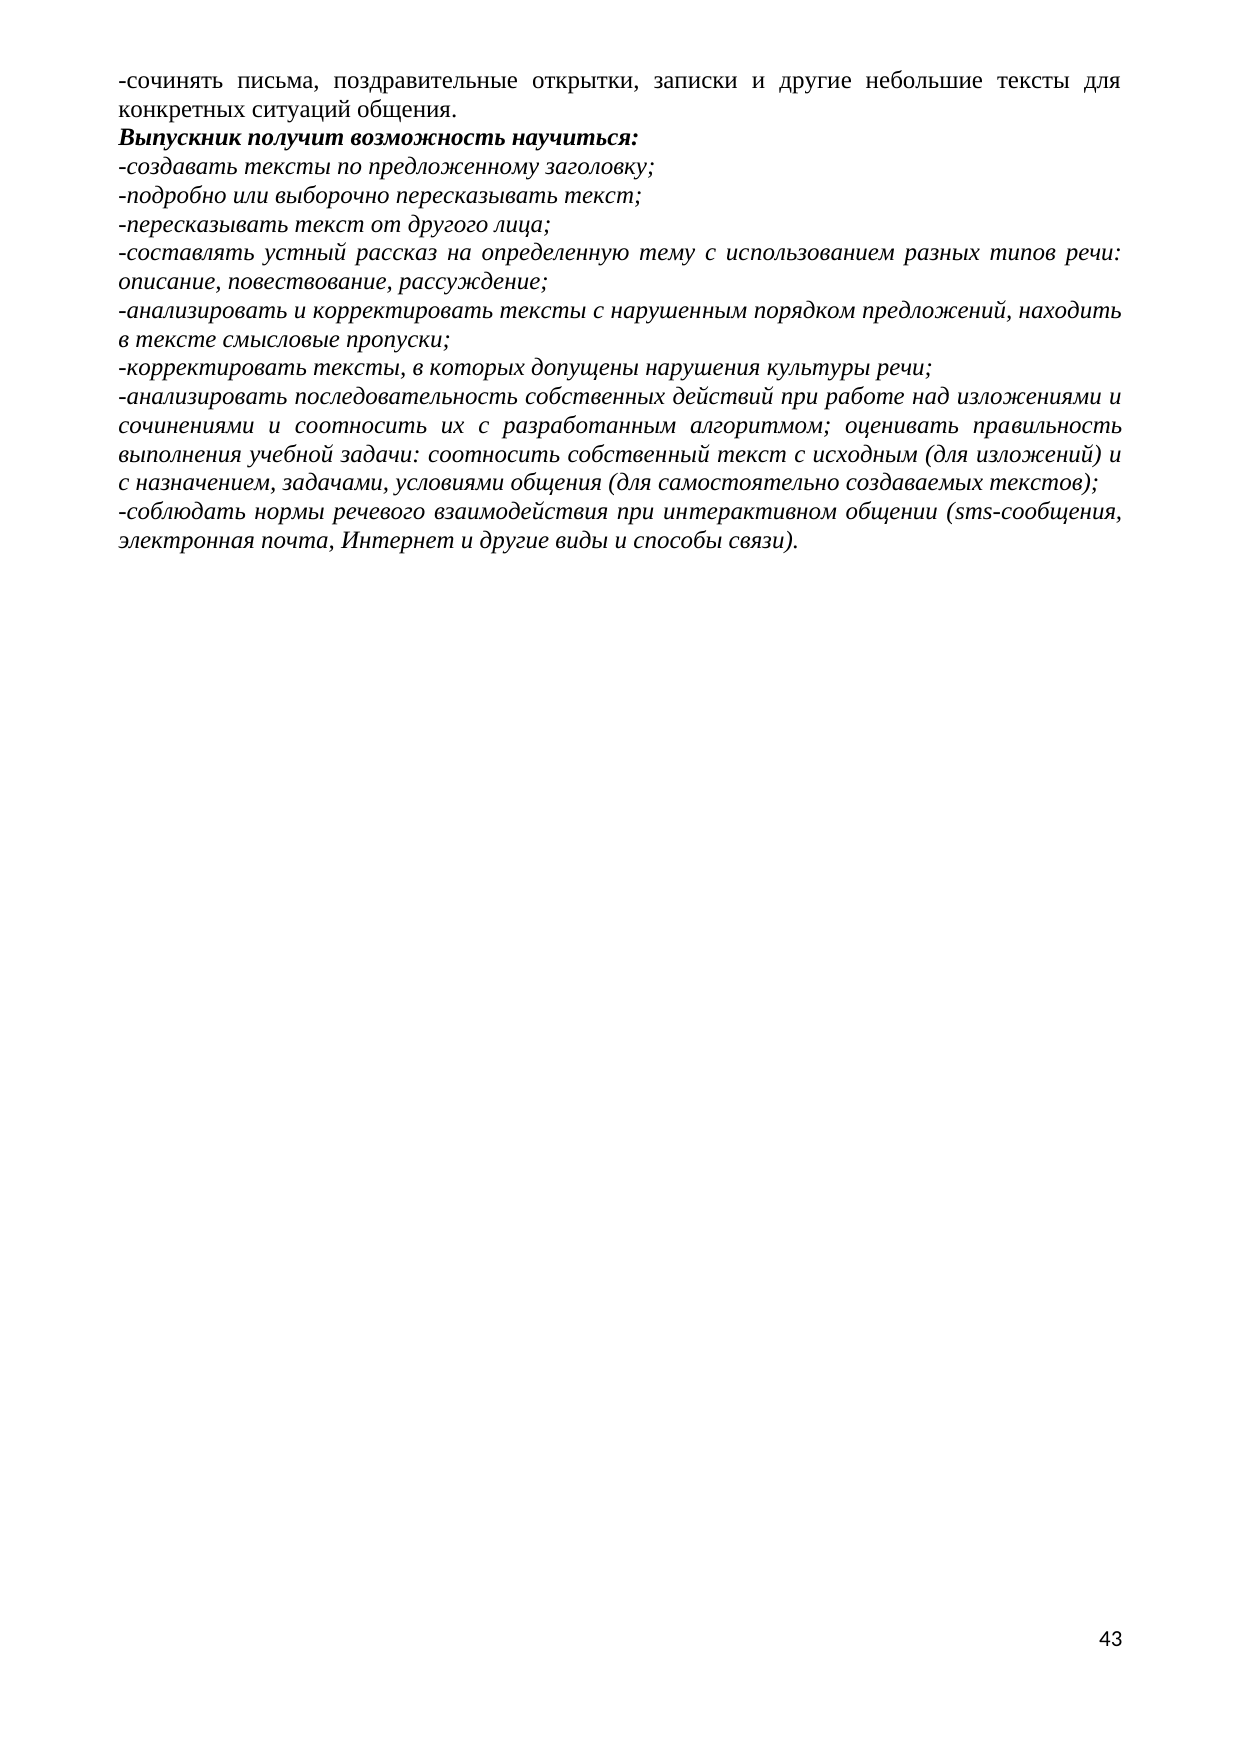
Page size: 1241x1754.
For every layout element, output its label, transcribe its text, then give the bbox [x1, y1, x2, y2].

text -составлять устный рассказ на определенную тему с использованием разных типов речи: описание, повествование, рассуждение; [118, 237, 1122, 295]
text -анализировать последовательность собственных действий при работе над изложениями и сочинениями и соотносить их с разработанным алгоритмом; оценивать правильность выполнения учебной задачи: соотносить собственный текст с исходным (для изложений) и с назначением, задачами, условиями общения (для самостоятельно создаваемых текстов); [118, 381, 1122, 496]
text Выпускник получит возможность научиться: [118, 122, 1122, 151]
text -корректировать тексты, в которых допущены нарушения культуры речи; [118, 352, 1122, 381]
text -подробно или выборочно пересказывать текст; [118, 180, 1122, 209]
text -соблюдать нормы речевого взаимодействия при интерактивном общении (sms-сообщения, электронная почта, Интернет и другие виды и способы связи). [118, 496, 1122, 554]
text -сочинять письма, поздравительные открытки, записки и другие небольшие тексты для конкретных ситуаций общения. [118, 65, 1122, 122]
text -пересказывать текст от другого лица; [118, 209, 1122, 237]
text -создавать тексты по предложенному заголовку; [118, 151, 1122, 180]
text -анализировать и корректировать тексты с нарушенным порядком предложений, находить в тексте смысловые пропуски; [118, 295, 1122, 352]
